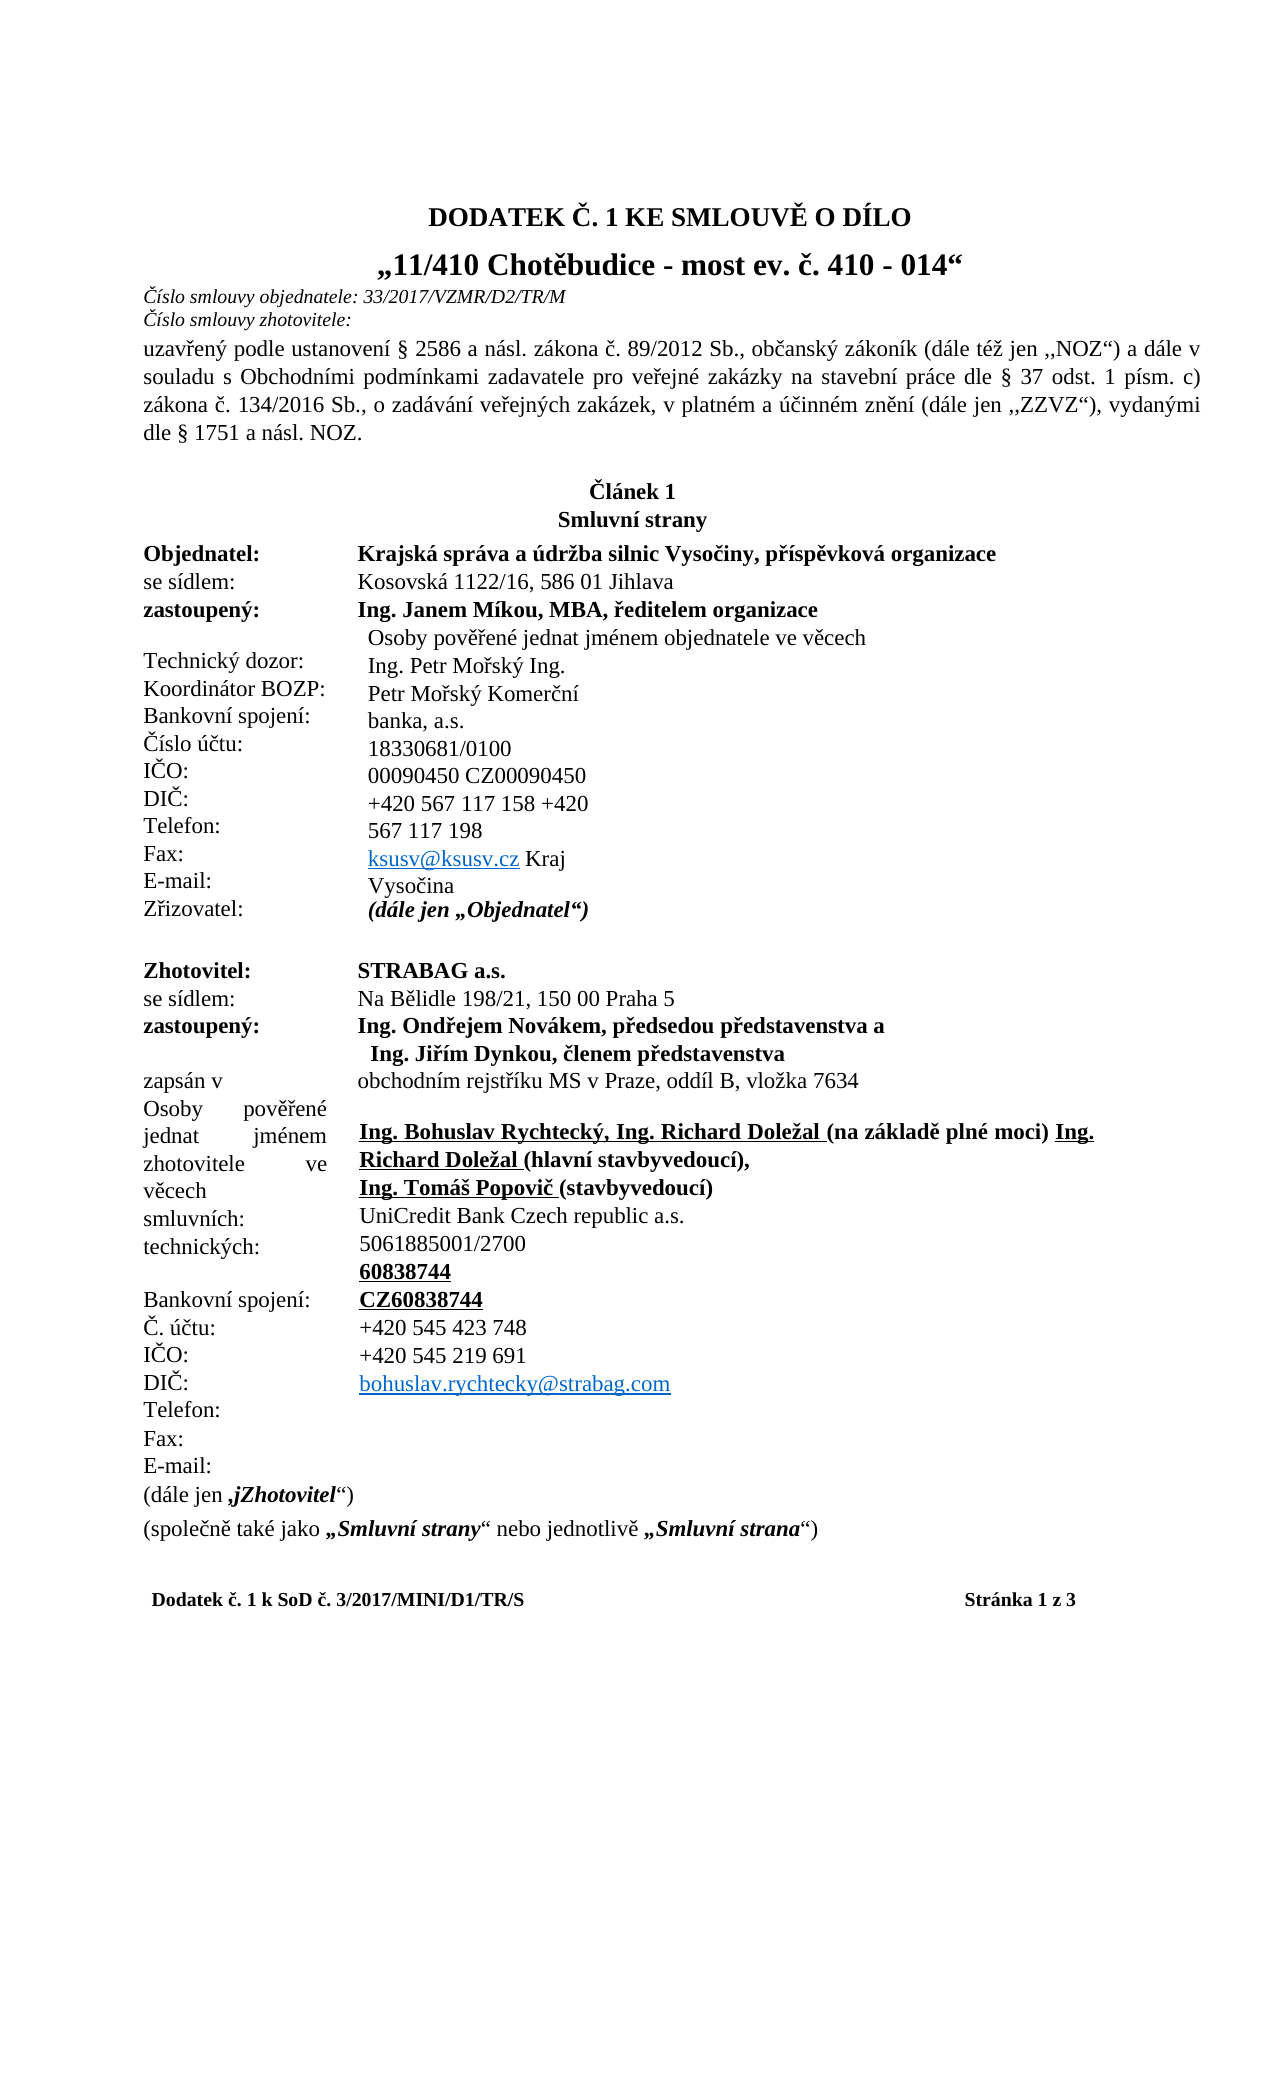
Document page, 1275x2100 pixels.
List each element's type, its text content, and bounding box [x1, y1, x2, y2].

text Č. účtu: [143, 1313, 1203, 1341]
text DODATEK Č. 1 KE SMLOUVĚ O DÍLO „11/410 Chotěbudice - most ev. č. 410 - 014“ [143, 187, 1197, 285]
text Objednatel: Krajská správa a údržba silnic Vysočiny, příspěvková organizace [143, 539, 1203, 567]
text (dále jen „Objednatel“) [143, 899, 1203, 922]
text (dále jen ,jZhotovitel“) [143, 1479, 1203, 1508]
text E-mail: [143, 1452, 1203, 1479]
text DIČ: [143, 1368, 1203, 1396]
text (společně také jako „Smluvní strany“ nebo jednotlivě „Smluvní strana“) [143, 1518, 1203, 1541]
text IČO: [143, 1341, 1203, 1368]
text Ing. Petr Mořský Ing. Petr Mořský Komerční banka, a.s. 18330681/0100 00090450 CZ00090450 +420 567 117 158 +420 567 117 198 ksusv@ksusv.cz Kraj Vysočina [143, 651, 595, 899]
text Fax: [143, 1423, 1203, 1452]
text uzavřený podle ustanovení § 2586 a násl. zákona č. 89/2012 Sb., občanský zákoník (dále též jen ,,NOZ“) a dále v souladu s Obchodními podmínkami zadavatele pro veřejné zakázky na stavební práce dle § 37 odst. 1 písm. c) zákona č. 134/2016 Sb., o zadávání veřejných zakázek, v platném a účinném znění (dále jen ,,ZZVZ“), vydanými dle § 1751 a násl. NOZ. [143, 334, 1203, 446]
text Bankovní spojení: [143, 1286, 1203, 1313]
text Zhotovitel: STRABAG a.s. [143, 957, 1203, 984]
text Ing. Jiřím Dynkou, členem představenstva [370, 1039, 1203, 1067]
text Osoby pověřené jednat jménem zhotovitele ve věcech [143, 1094, 1203, 1204]
text Osoby pověřené jednat jménem objednatele ve věcech [143, 623, 1203, 651]
text smluvních: technických: [143, 1204, 1203, 1260]
text Telefon: [143, 1396, 1203, 1423]
text zapsán v obchodním rejstříku MS v Praze, oddíl B, vložka 7634 [143, 1067, 1203, 1094]
text se sídlem: Kosovská 1122/16, 586 01 Jihlava [143, 567, 1203, 595]
text Článek 1 Smluvní strany [143, 477, 1122, 533]
text zastoupený: Ing. Ondřejem Novákem, předsedou představenstva a [143, 1012, 1203, 1039]
text zastoupený: Ing. Janem Míkou, MBA, ředitelem organizace [143, 595, 1203, 623]
text se sídlem: Na Bělidle 198/21, 150 00 Praha 5 [143, 984, 1203, 1012]
text Číslo smlouvy objednatele: 33/2017/VZMR/D2/TR/M Číslo smlouvy zhotovitele: [143, 285, 595, 331]
